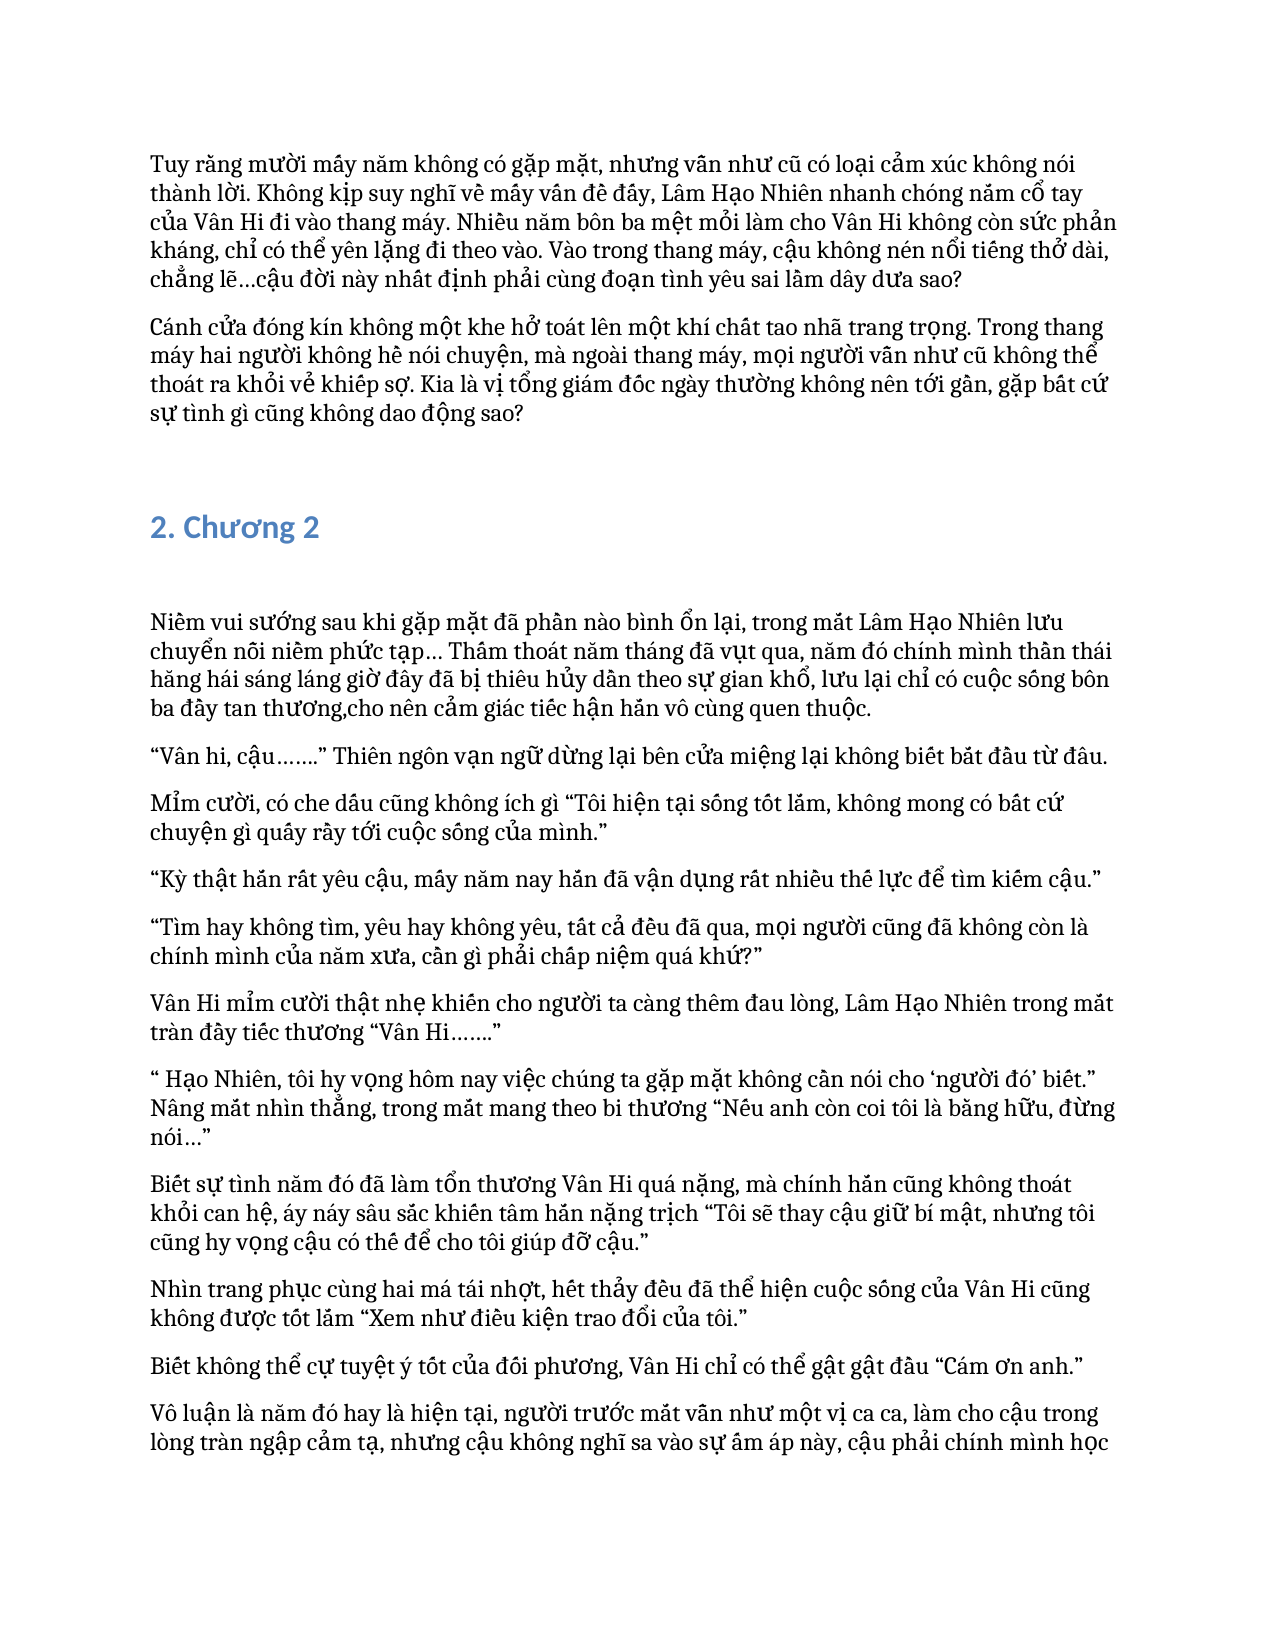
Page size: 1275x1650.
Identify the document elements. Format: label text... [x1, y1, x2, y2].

text Cánh cửa đóng kín không một khe hở toát lên một khí chất tao nhã trang trọng. Trong thang máy hai người không hề nói chuyện, mà ngoài thang máy, mọi người vẫn như cũ không thể thoát ra khỏi vẻ khiếp sợ. Kia là vị tổng giám đốc ngày thường không nên tới gần, gặp bất cứ sự tình gì cũng không dao động sao? [150, 312, 1125, 485]
text Nhìn trang phục cùng hai má tái nhợt, hết thảy đều đã thể hiện cuộc sống của Vân Hi cũng không được tốt lắm “Xem như điều kiện trao đổi của tôi.” [150, 1275, 1125, 1333]
text “Kỳ thật hắn rất yêu cậu, mấy năm nay hắn đã vận dụng rất nhiều thế lực để tìm kiếm cậu.” [150, 865, 1125, 894]
subtitle 2. Chương 2 [150, 506, 1125, 547]
text Biết sự tình năm đó đã làm tổn thương Vân Hi quá nặng, mà chính hắn cũng không thoát khỏi can hệ, áy náy sâu sắc khiến tâm hắn nặng trịch “Tôi sẽ thay cậu giữ bí mật, nhưng tôi cũng hy vọng cậu có thế để cho tôi giúp đỡ cậu.” [150, 1170, 1125, 1257]
text Mỉm cười, có che dấu cũng không ích gì “Tôi hiện tại sống tốt lắm, không mong có bất cứ chuyện gì quấy rầy tới cuộc sống của mình.” [150, 789, 1125, 847]
text “Tìm hay không tìm, yêu hay không yêu, tất cả đều đã qua, mọi người cũng đã không còn là chính mình của năm xưa, cần gì phải chấp niệm quá khứ?” [150, 913, 1125, 970]
text Tuy rằng mười mấy năm không có gặp mặt, nhưng vẫn như cũ có loại cảm xúc không nói thành lời. Không kịp suy nghĩ về mấy vấn đề đấy, Lâm Hạo Nhiên nhanh chóng nắm cổ tay của Vân Hi đi vào thang máy. Nhiều năm bôn ba mệt mỏi làm cho Vân Hi không còn sức phản kháng, chỉ có thể yên lặng đi theo vào. Vào trong thang máy, cậu không nén nổi tiếng thở dài, chẳng lẽ…cậu đời này nhất định phải cùng đoạn tình yêu sai lầm dây dưa sao? [150, 150, 1125, 294]
text “Vân hi, cậu…….” Thiên ngôn vạn ngữ dừng lại bên cửa miệng lại không biết bắt đầu từ đâu. [150, 742, 1125, 770]
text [150, 1399, 1125, 1457]
text Vân Hi mỉm cười thật nhẹ khiến cho người ta càng thêm đau lòng, Lâm Hạo Nhiên trong mắt tràn đầy tiếc thương “Vân Hi…….” [150, 989, 1125, 1047]
text Niềm vui sướng sau khi gặp mặt đã phần nào bình ổn lại, trong mắt Lâm Hạo Nhiên lưu chuyển nỗi niềm phức tạp… Thấm thoát năm tháng đã vụt qua, năm đó chính mình thần thái hăng hái sáng láng giờ đây đã bị thiêu hủy dần theo sự gian khổ, lưu lại chỉ có cuộc sống bôn ba đầy tan thương,cho nên cảm giác tiếc hận hắn vô cùng quen thuộc. [150, 550, 1125, 723]
text Biết không thể cự tuyệt ý tốt của đối phương, Vân Hi chỉ có thể gật gật đầu “Cám ơn anh.” [150, 1352, 1125, 1380]
text “ Hạo Nhiên, tôi hy vọng hôm nay việc chúng ta gặp mặt không cần nói cho ‘người đó’ biết.” Nâng mắt nhìn thẳng, trong mắt mang theo bi thương “Nếu anh còn coi tôi là bằng hữu, đừng nói…” [150, 1065, 1125, 1152]
